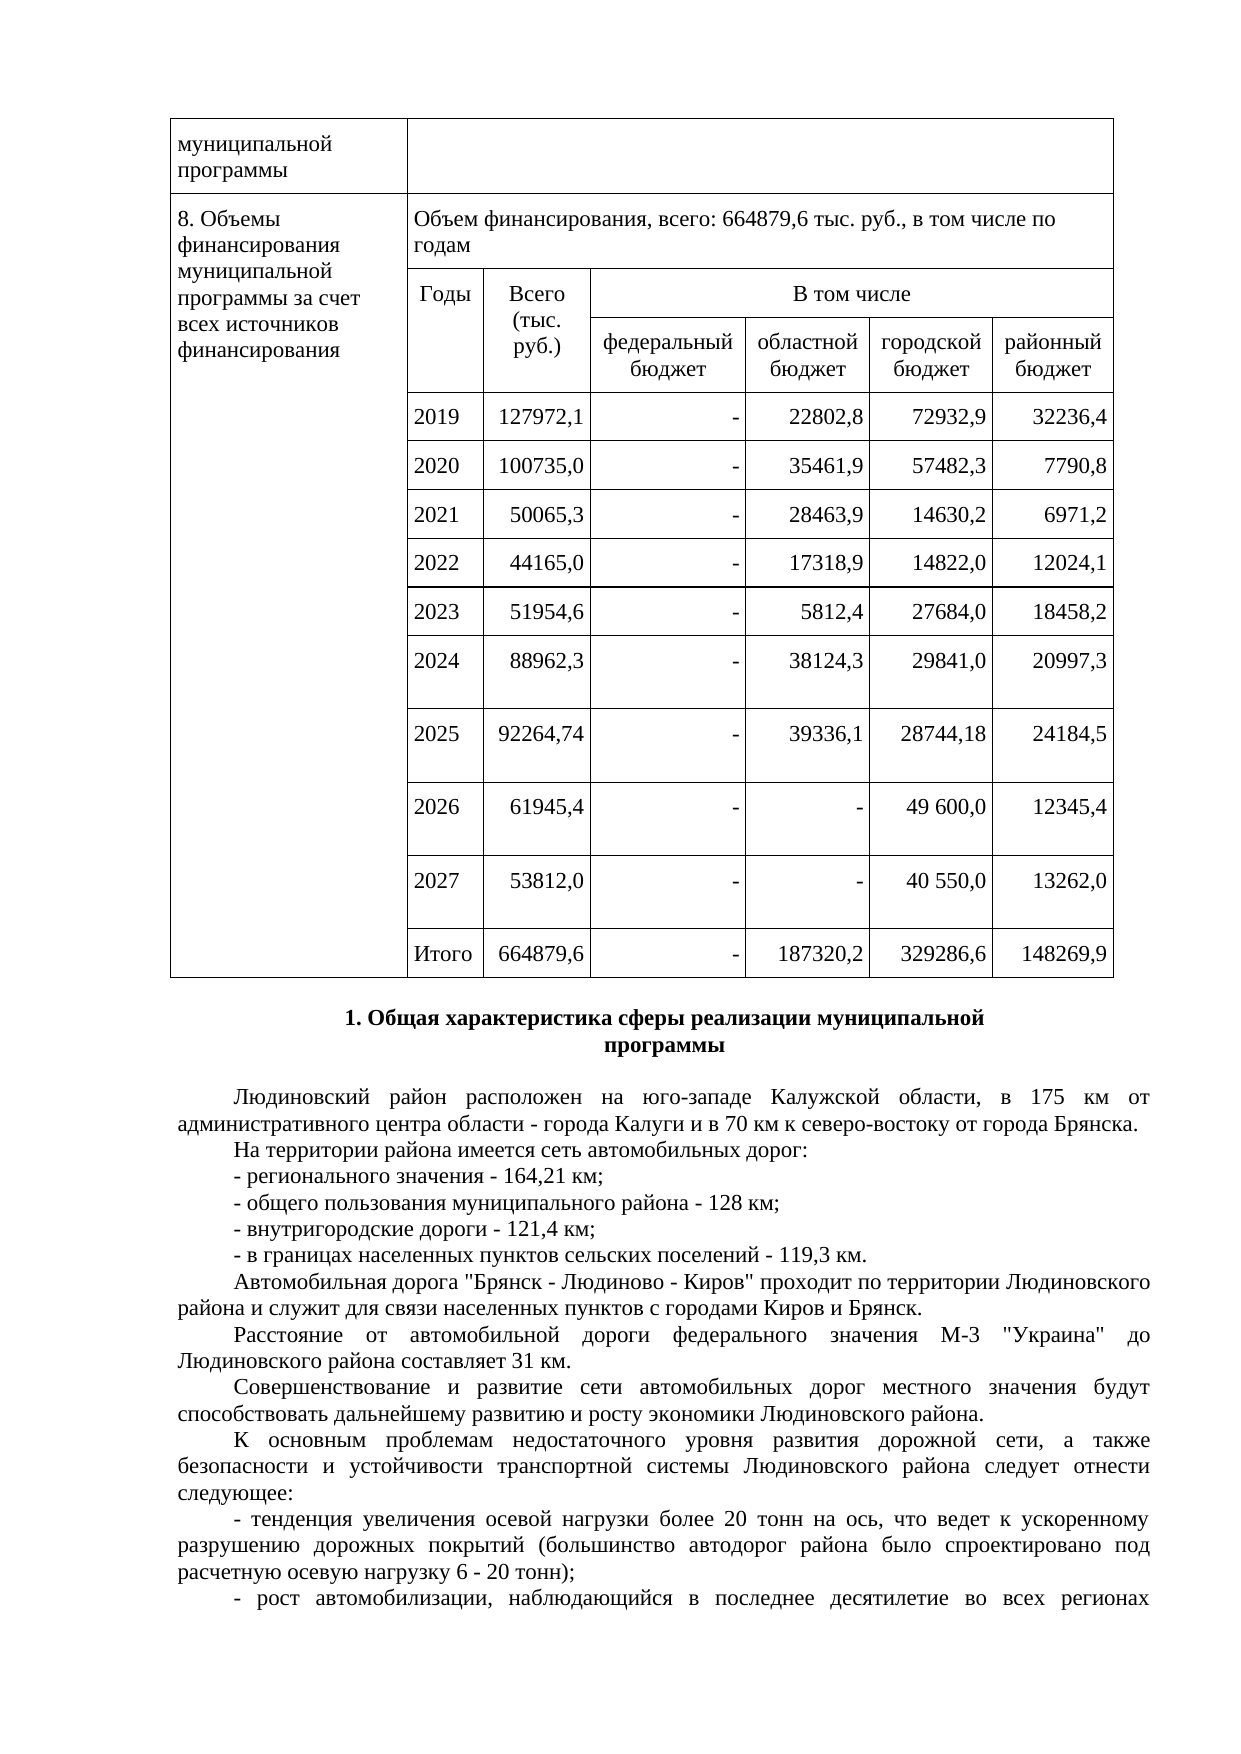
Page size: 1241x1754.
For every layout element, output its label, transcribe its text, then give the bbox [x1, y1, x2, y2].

table_cell 39336,1 [746, 709, 869, 782]
table_cell - [591, 783, 745, 855]
table_cell 17318,9 [746, 539, 869, 586]
table_cell 32236,4 [993, 393, 1113, 440]
table_cell 51954,6 [484, 588, 590, 635]
text - регионального значения - 164,21 км; [177, 1162, 1152, 1189]
table_cell Всего (тыс. руб.) [484, 269, 590, 392]
table_cell 14630,2 [870, 490, 992, 538]
table_cell 664879,6 [484, 929, 590, 977]
text Автомобильная дорога "Брянск - Людиново - Киров" проходит по территории Людиновского района и служит для связи населенных пунктов с городами Киров и Брянск. [177, 1268, 1152, 1321]
table_cell 35461,9 [746, 441, 869, 489]
table_cell 24184,5 [993, 709, 1113, 782]
text Людиновский район расположен на юго-западе Калужской области, в 175 км от административного центра области - города Калуги и в 70 км к северо-востоку от города Брянска. [177, 1083, 1152, 1136]
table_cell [171, 119, 407, 193]
table_cell - [746, 856, 869, 928]
table_cell 2024 [408, 636, 483, 708]
title 1. Общая характеристика сферы реализации муниципальной [177, 1004, 1152, 1031]
table_cell 329286,6 [870, 929, 992, 977]
text К основным проблемам недостаточного уровня развития дорожной сети, а также безопасности и устойчивости транспортной системы Людиновского района следует отнести следующее: [177, 1426, 1152, 1505]
table_cell 27684,0 [870, 588, 992, 635]
table_cell 2027 [408, 856, 483, 928]
text На территории района имеется сеть автомобильных дорог: [177, 1136, 1152, 1162]
table_cell 148269,9 [993, 929, 1113, 977]
text Расстояние от автомобильной дороги федерального значения М-3 "Украина" до Людиновского района составляет 31 км. [177, 1321, 1152, 1373]
table_cell - [746, 783, 869, 855]
table_cell федеральный бюджет [591, 318, 745, 392]
table_cell - [591, 588, 745, 635]
table_cell городской бюджет [870, 318, 992, 392]
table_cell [408, 119, 1113, 193]
table_cell 2022 [408, 539, 483, 586]
table_cell 2020 [408, 441, 483, 489]
table_cell 40 550,0 [870, 856, 992, 928]
table_cell 12345,4 [993, 783, 1113, 855]
table_cell 2026 [408, 783, 483, 855]
table_cell - [591, 856, 745, 928]
table_cell 2021 [408, 490, 483, 538]
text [177, 1584, 1152, 1611]
table_cell 29841,0 [870, 636, 992, 708]
table_cell 18458,2 [993, 588, 1113, 635]
table_cell 61945,4 [484, 783, 590, 855]
text - тенденция увеличения осевой нагрузки более 20 тонн на ось, что ведет к ускоренному разрушению дорожных покрытий (большинство автодорог района было спроектировано под расчетную осевую нагрузку 6 - 20 тонн); [177, 1505, 1152, 1584]
table_cell 72932,9 [870, 393, 992, 440]
table_cell 5812,4 [746, 588, 869, 635]
table_cell 2019 [408, 393, 483, 440]
table_cell - [591, 636, 745, 708]
table_cell 22802,8 [746, 393, 869, 440]
text - в границах населенных пунктов сельских поселений - 119,3 км. [177, 1242, 1152, 1268]
table_cell - [591, 393, 745, 440]
table_cell 28463,9 [746, 490, 869, 538]
table_cell 2025 [408, 709, 483, 782]
table_cell 6971,2 [993, 490, 1113, 538]
table_cell 88962,3 [484, 636, 590, 708]
table_cell - [591, 929, 745, 977]
text Совершенствование и развитие сети автомобильных дорог местного значения будут способствовать дальнейшему развитию и росту экономики Людиновского района. [177, 1373, 1152, 1426]
table_cell - [591, 441, 745, 489]
table_cell 12024,1 [993, 539, 1113, 586]
table_cell - [591, 709, 745, 782]
table_cell 28744,18 [870, 709, 992, 782]
title программы [177, 1031, 1152, 1057]
table_cell 38124,3 [746, 636, 869, 708]
table_cell 13262,0 [993, 856, 1113, 928]
table_cell - [591, 490, 745, 538]
table_cell - [591, 539, 745, 586]
table_cell 187320,2 [746, 929, 869, 977]
table_cell 44165,0 [484, 539, 590, 586]
table_cell 7790,8 [993, 441, 1113, 489]
table_cell районный бюджет [993, 318, 1113, 392]
table_cell областной бюджет [746, 318, 869, 392]
text - общего пользования муниципального района - 128 км; [177, 1189, 1152, 1215]
table_cell 57482,3 [870, 441, 992, 489]
text - внутригородские дороги - 121,4 км; [177, 1215, 1152, 1242]
table_cell 92264,74 [484, 709, 590, 782]
table_cell 100735,0 [484, 441, 590, 489]
table_cell 14822,0 [870, 539, 992, 586]
table_cell 8. Объемы финансирования муниципальной программы за счет всех источников финансирования [171, 194, 407, 977]
table_cell Объем финансирования, всего: 664879,6 тыс. руб., в том числе по годам [408, 194, 1113, 268]
table_cell Итого [408, 929, 483, 977]
table_cell 53812,0 [484, 856, 590, 928]
table_cell 20997,3 [993, 636, 1113, 708]
table_cell 49 600,0 [870, 783, 992, 855]
table_cell Годы [408, 269, 483, 392]
table_cell В том числе [591, 269, 1113, 317]
table_cell 2023 [408, 588, 483, 635]
table_cell 127972,1 [484, 393, 590, 440]
table_cell 50065,3 [484, 490, 590, 538]
